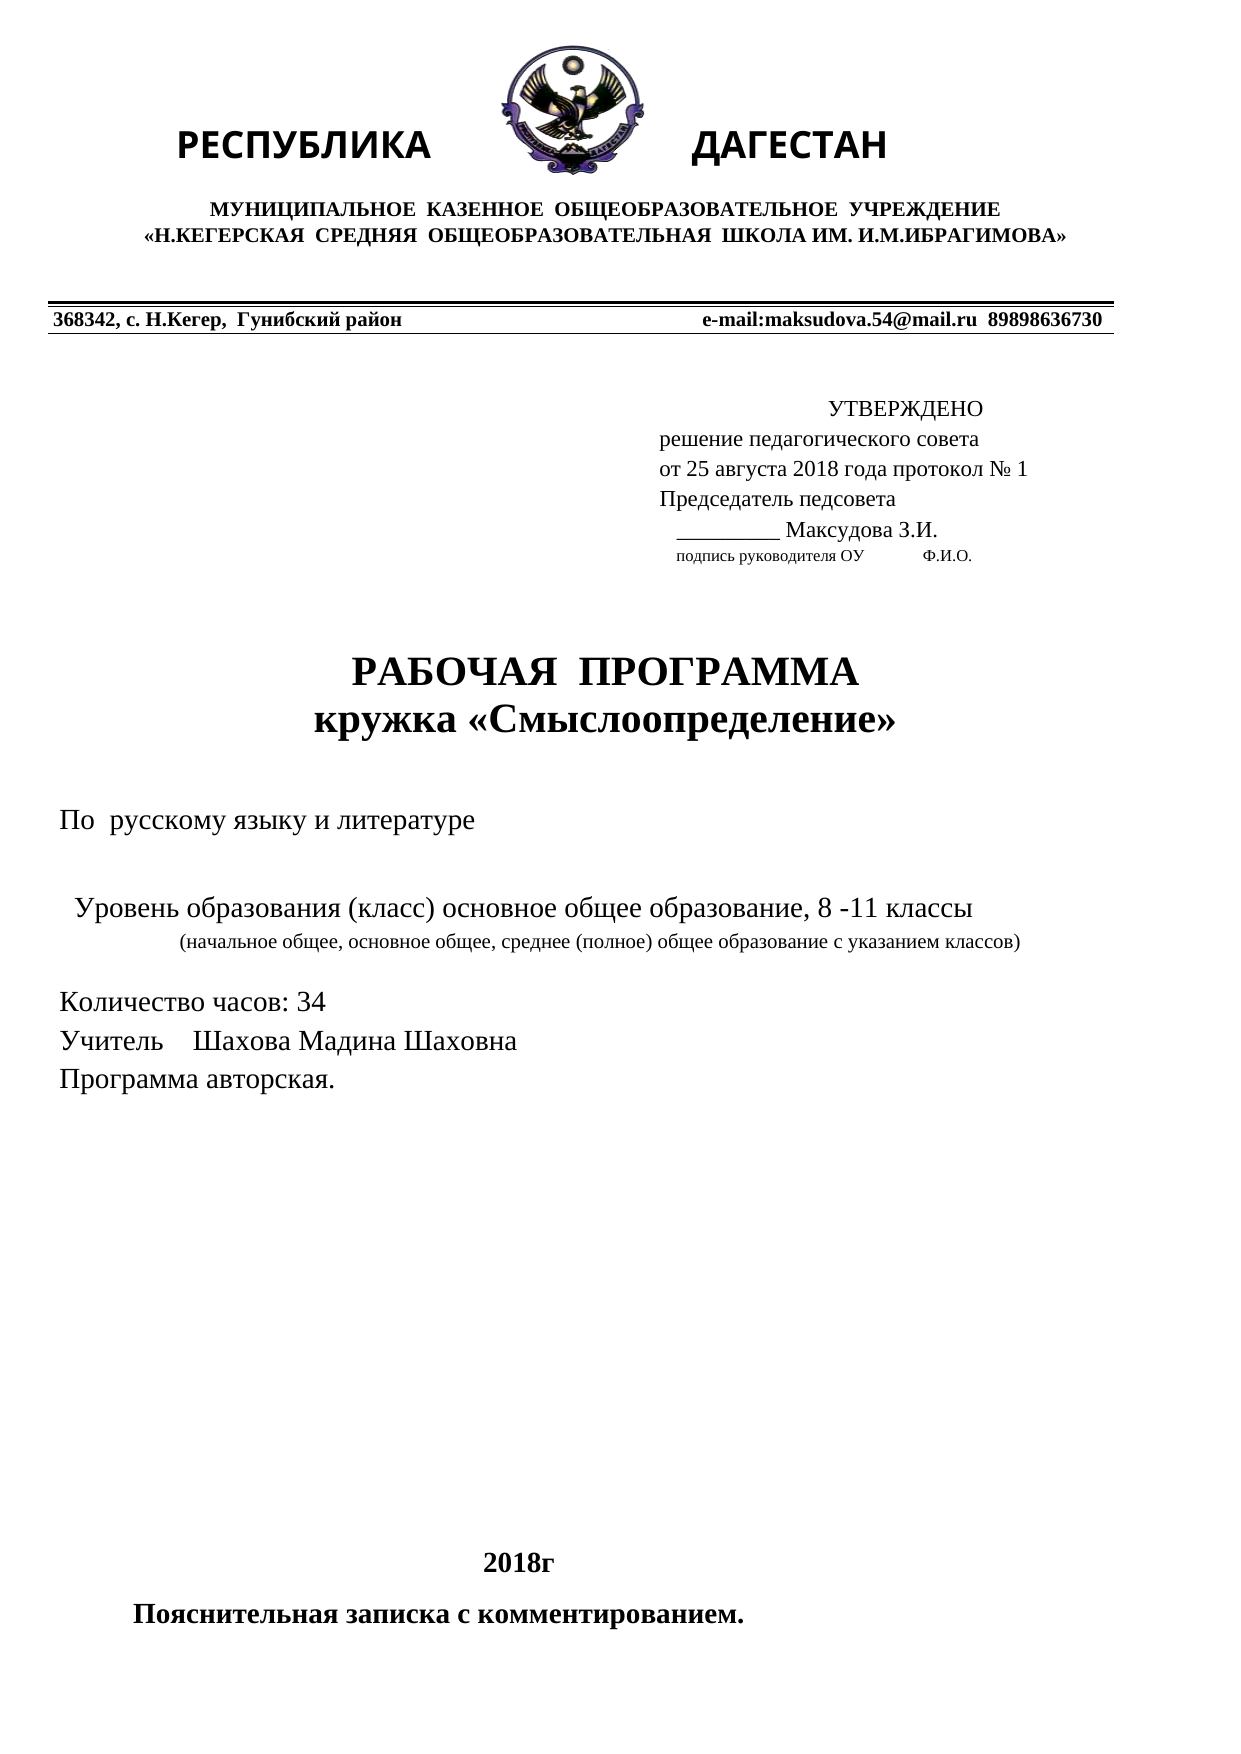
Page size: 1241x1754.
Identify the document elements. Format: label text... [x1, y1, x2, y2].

text _________ Максудова З.И. [59, 516, 1152, 542]
text Уровень образования (класс) основное общее образование, 8 -11 классы [59, 890, 1152, 924]
text РАБОЧАЯ ПРОГРАММА [59, 646, 1152, 694]
table_header e-mail:maksudova.54@mail.ru 89898636730 [504, 307, 1113, 333]
text от 25 августа 2018 года протокол № 1 [659, 455, 1152, 482]
table_header 368342, с. Н.Кегер, Гунибский район [48, 307, 504, 333]
text Количество часов: 34 [59, 984, 1152, 1018]
text Учитель Шахова Мадина Шаховна [59, 1023, 1152, 1056]
text УТВЕРЖДЕНО [659, 395, 1152, 421]
text 2018г [89, 1546, 1152, 1579]
text кружка «Смыслоопределение» [59, 694, 1152, 742]
text Программа авторская. [59, 1061, 1152, 1095]
picture [497, 40, 652, 180]
text подпись руководителя ОУ Ф.И.О. [659, 546, 1152, 565]
text РЕСПУБЛИКА ДАГЕСТАН [652, 118, 1152, 169]
text решение педагогического совета [659, 425, 1152, 451]
text «Н.КЕГЕРСКАЯ СРЕДНЯЯ ОБЩЕОБРАЗОВАТЕЛЬНАЯ ШКОЛА ИМ. И.М.ИБРАГИМОВА» [59, 223, 1152, 247]
text (начальное общее, основное общее, среднее (полное) общее образование с указанием классов) [59, 929, 1152, 953]
text РЕСПУБЛИКА ДАГЕСТАН [59, 118, 497, 169]
text МУНИЦИПАЛЬНОЕ КАЗЕННОЕ ОБЩЕОБРАЗОВАТЕЛЬНОЕ УЧРЕЖДЕНИЕ [59, 197, 1152, 221]
text Председатель педсовета [59, 485, 1152, 512]
text Пояснительная записка с комментированием. [89, 1596, 1152, 1629]
text По русскому языку и литературе [59, 802, 1152, 836]
